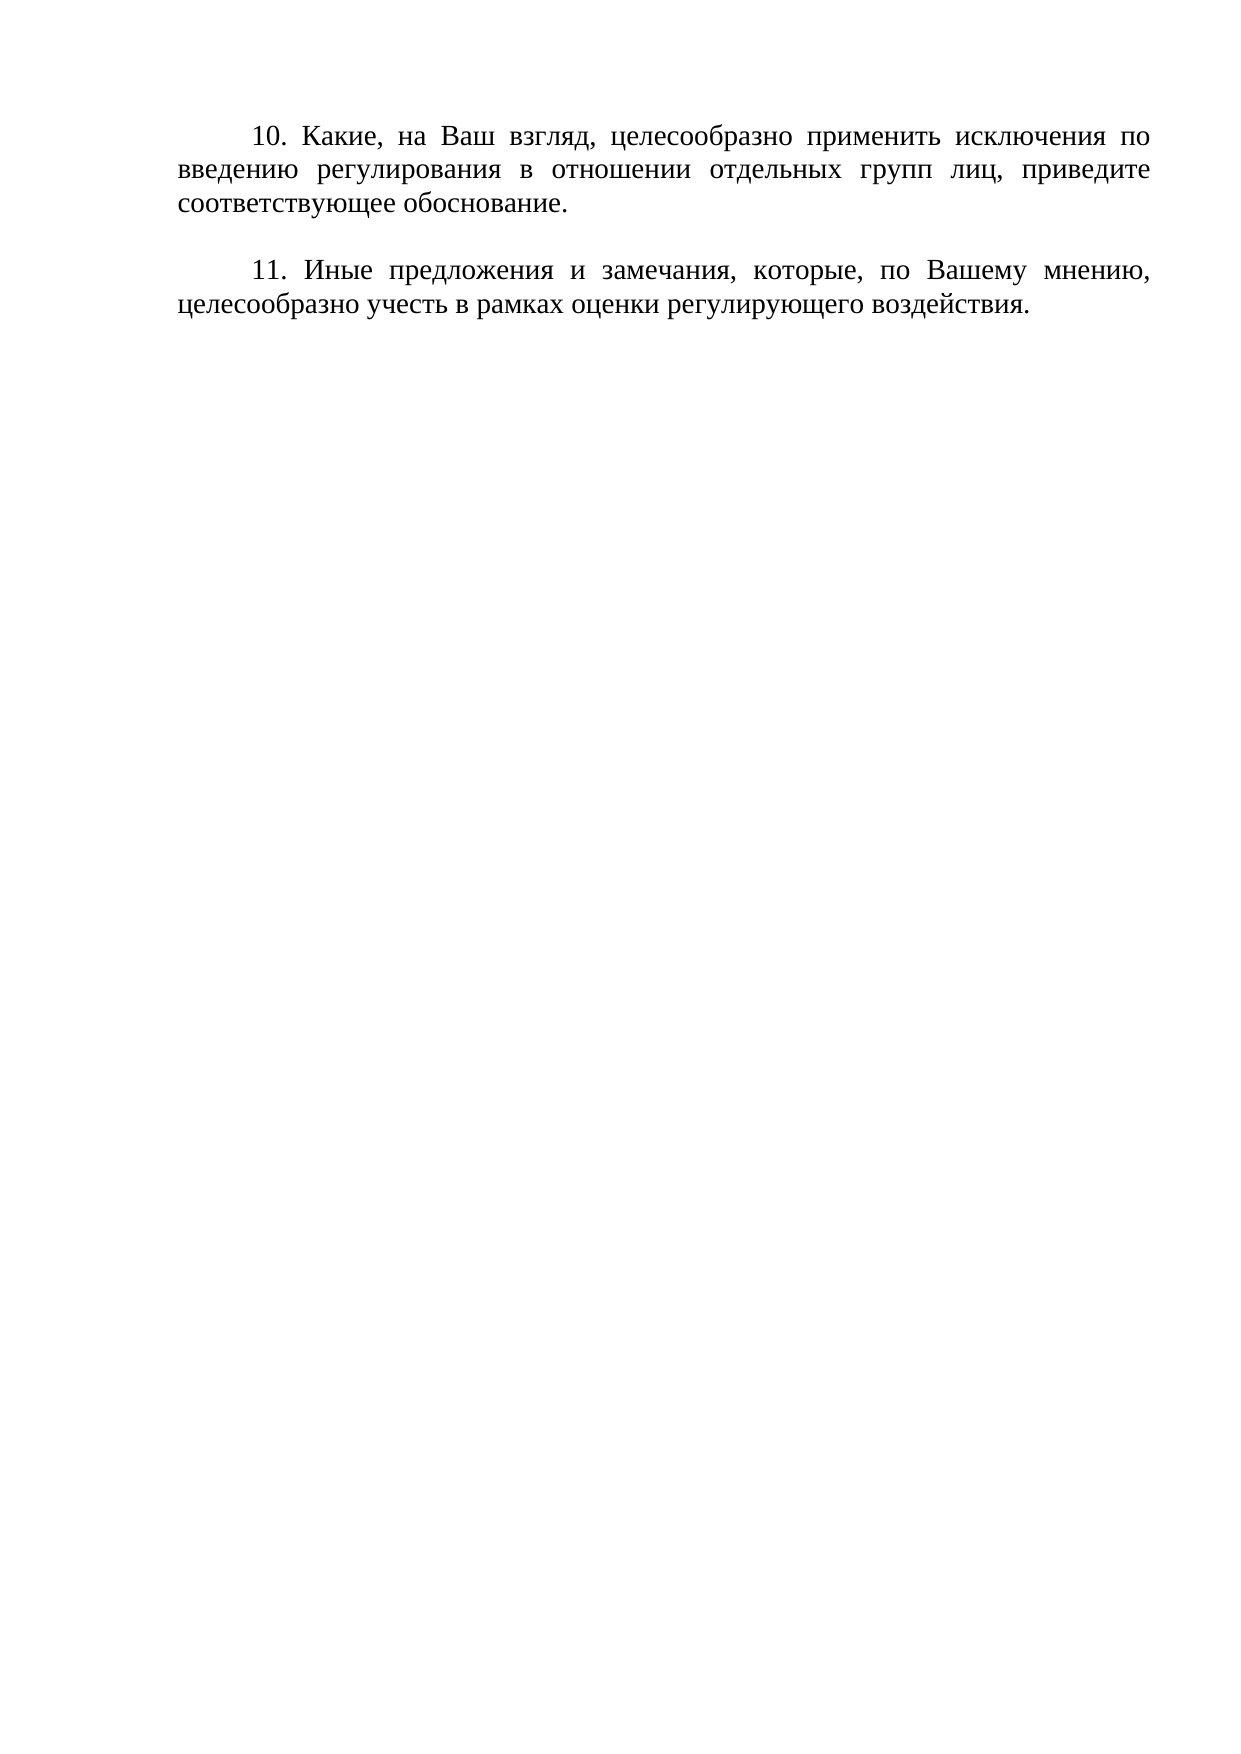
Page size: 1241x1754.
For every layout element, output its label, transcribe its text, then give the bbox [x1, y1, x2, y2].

text 11. Иные предложения и замечания, которые, по Вашему мнению, целесообразно учесть в рамках оценки регулирующего воздействия. [177, 252, 1152, 319]
text 10. Какие, на Ваш взгляд, целесообразно применить исключения по введению регулирования в отношении отдельных групп лиц, приведите соответствующее обоснование. [177, 118, 1152, 219]
